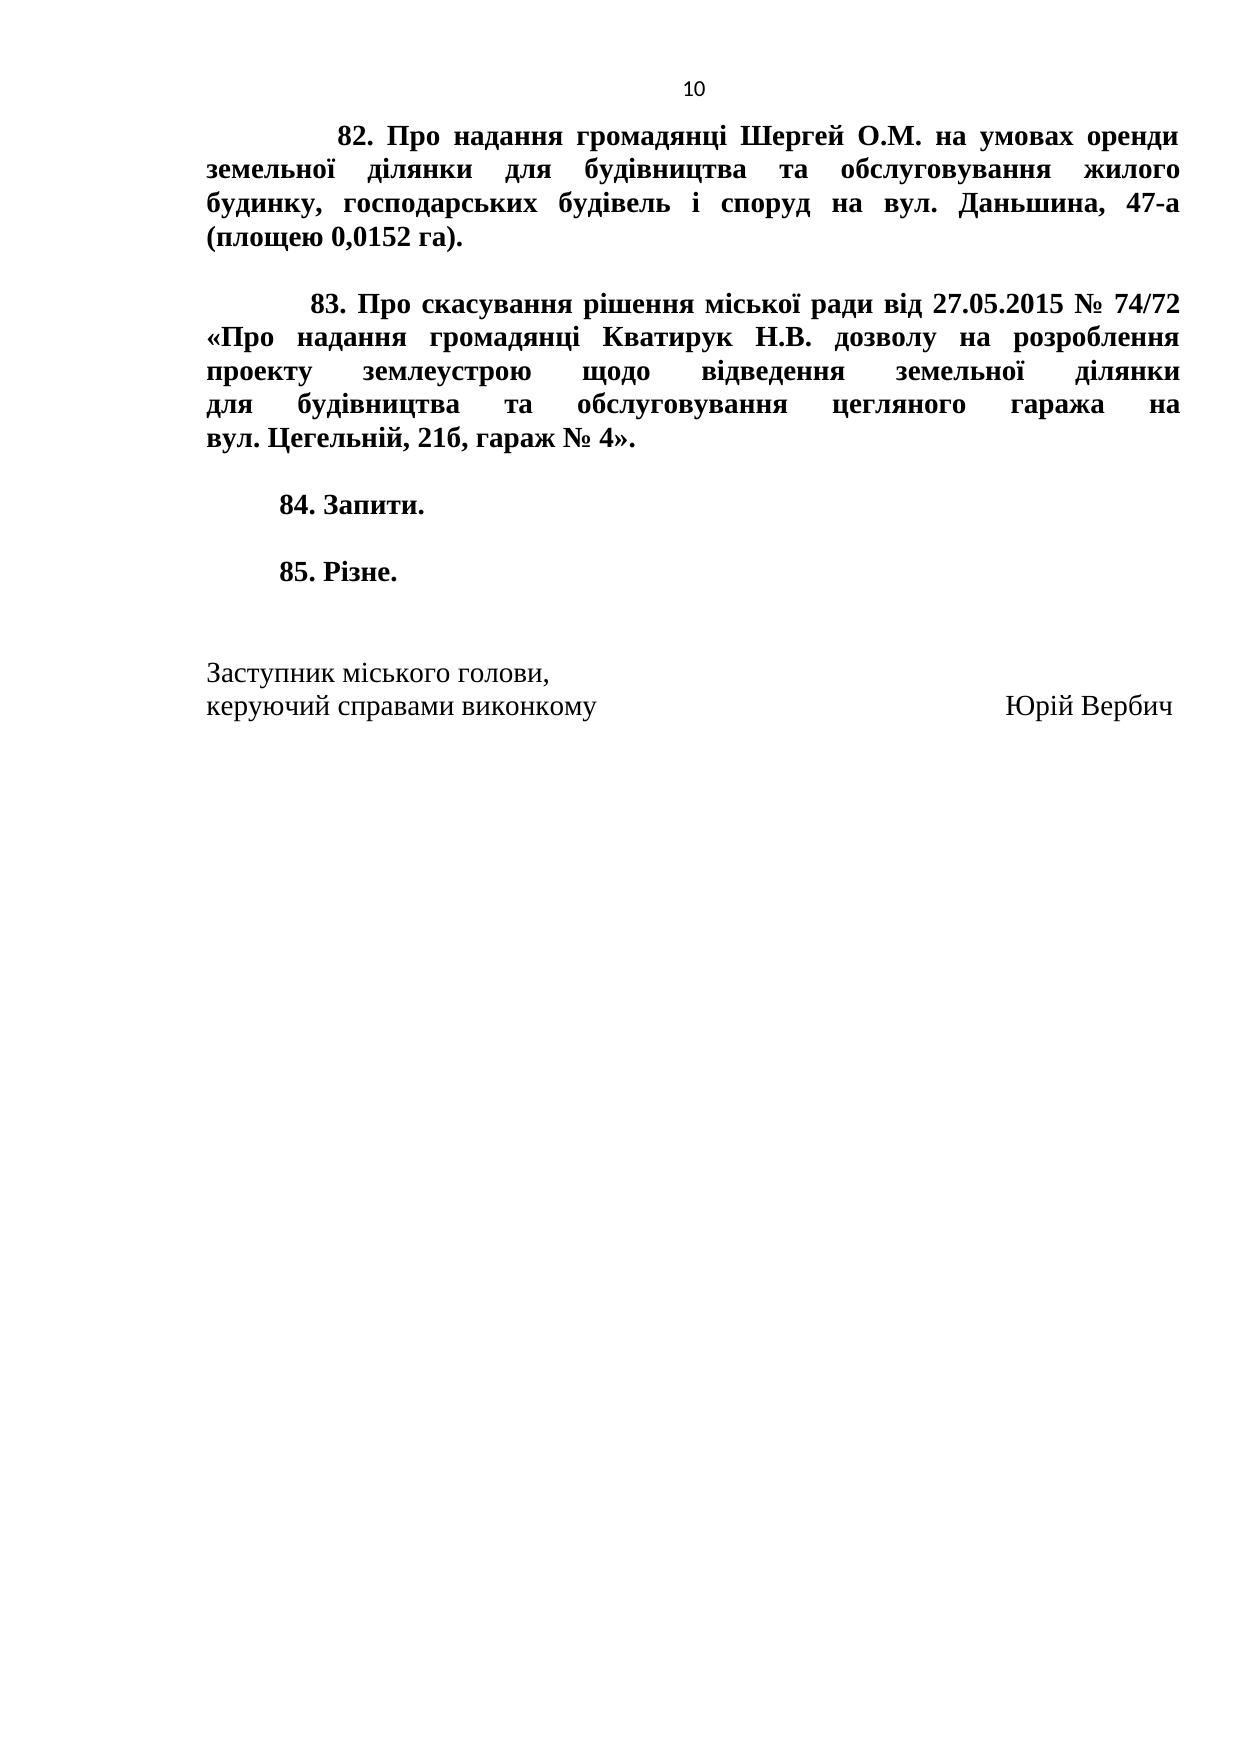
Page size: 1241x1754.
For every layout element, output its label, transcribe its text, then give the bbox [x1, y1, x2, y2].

text 84. Запити. [206, 487, 1181, 521]
text керуючий справами виконкому Юрій Вербич [206, 688, 1181, 722]
text Заступник міського голови, [206, 655, 1181, 688]
text 82. Про надання громадянці Шергей О.М. на умовах оренди земельної ділянки для будівництва та обслуговування жилого будинку, господарських будівель і споруд на вул. Даньшина, 47-а (площею 0,0152 га). [206, 118, 1181, 252]
text 83. Про скасування рішення міської ради від 27.05.2015 № 74/72 «Про надання громадянці Кватирук Н.В. дозволу на розроблення проекту землеустрою щодо відведення земельної ділянки для будівництва та обслуговування цегляного гаража на вул. Цегельній, 21б, гараж № 4». [206, 286, 1181, 453]
text 85. Різне. [206, 554, 1181, 588]
